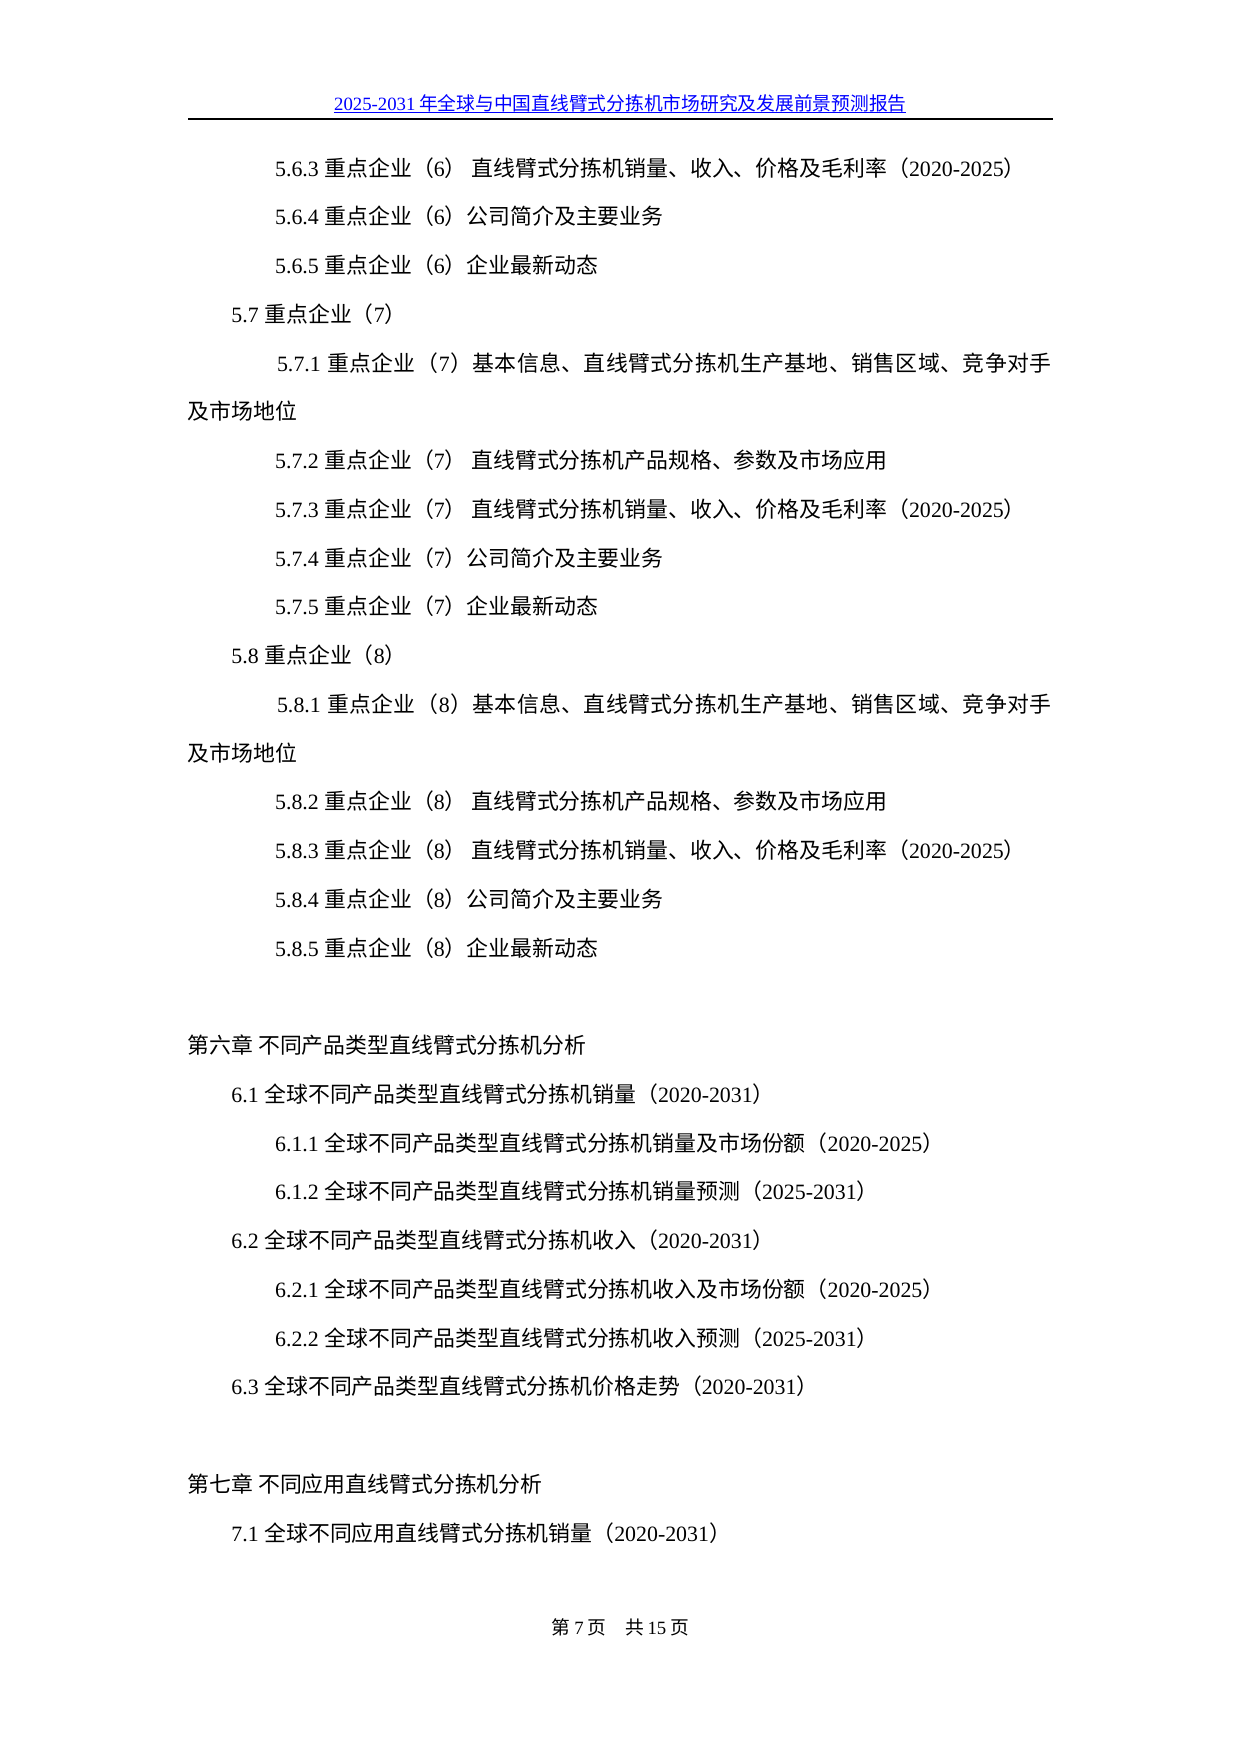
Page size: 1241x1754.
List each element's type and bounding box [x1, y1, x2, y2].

text [187, 150, 1053, 1548]
